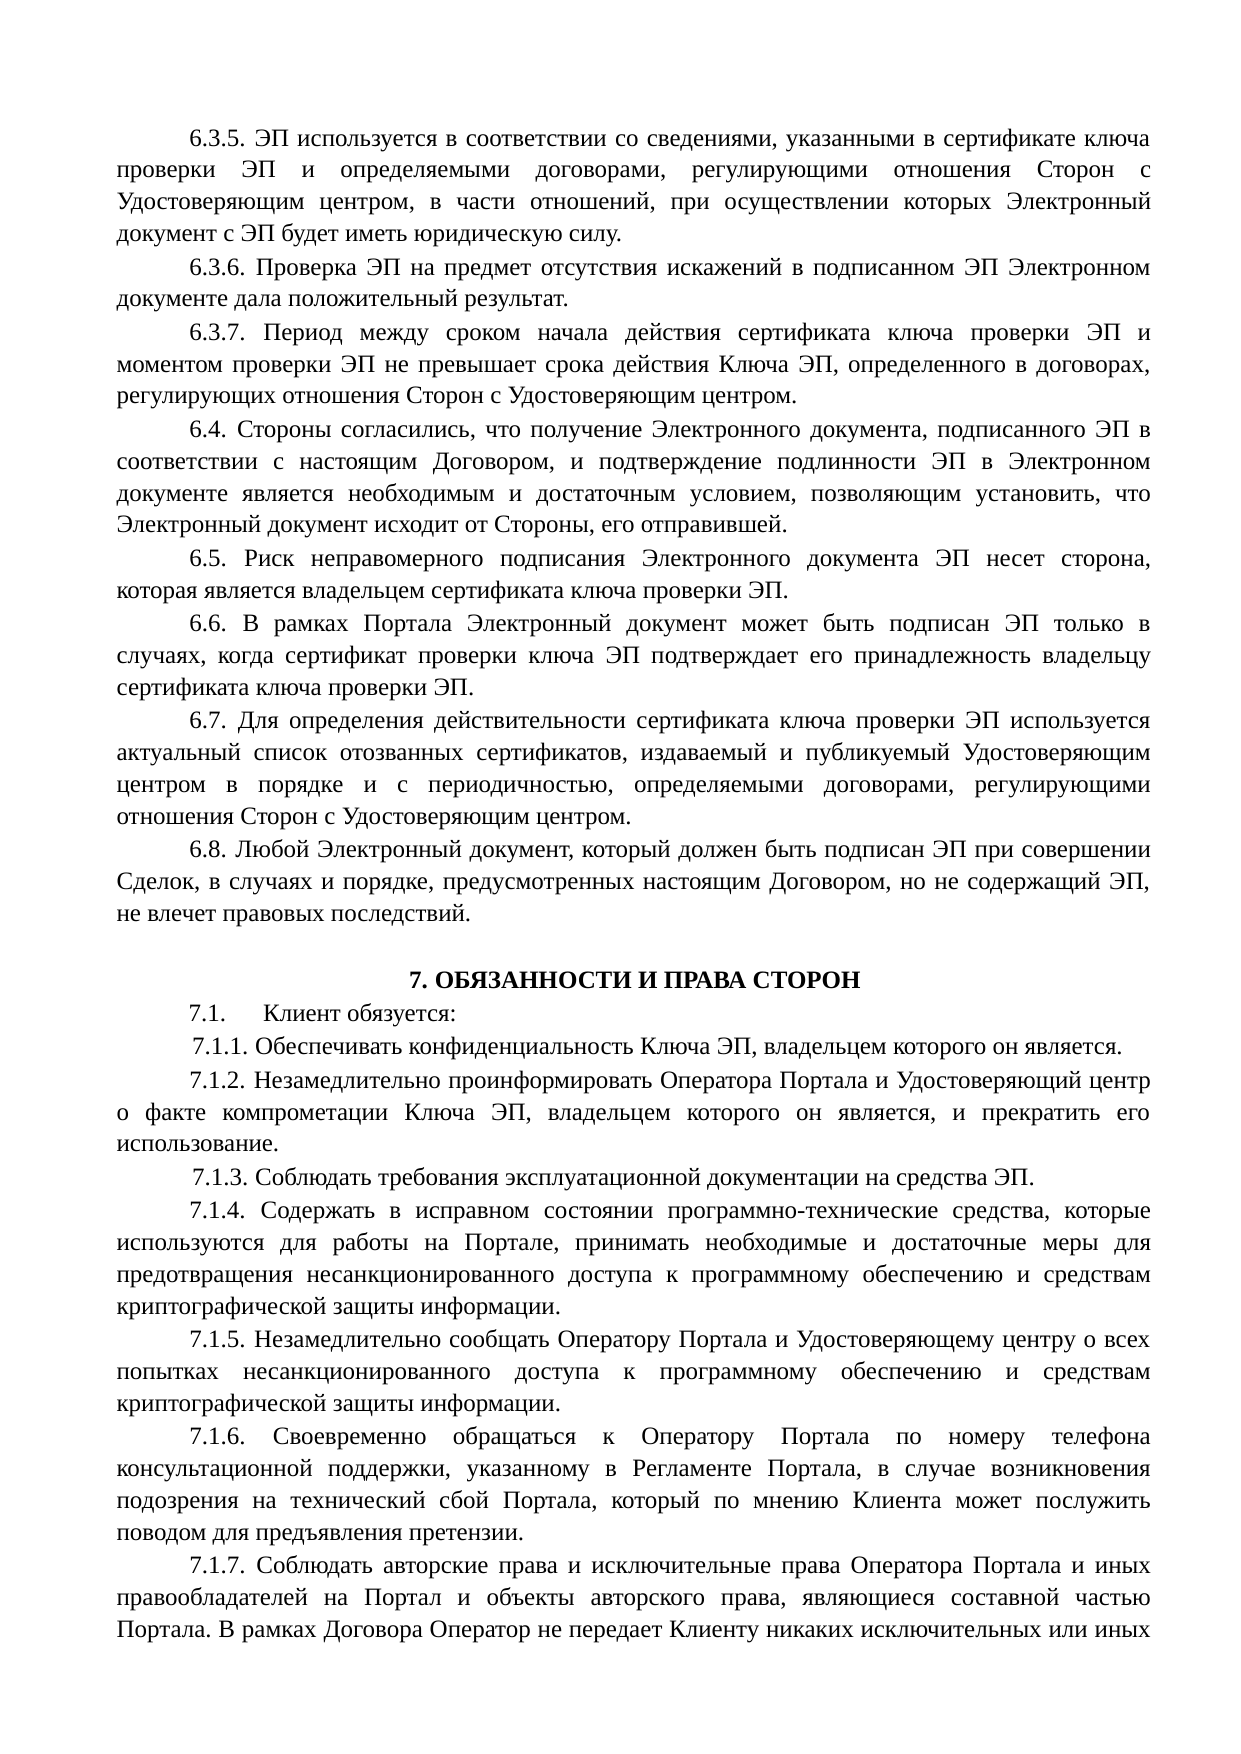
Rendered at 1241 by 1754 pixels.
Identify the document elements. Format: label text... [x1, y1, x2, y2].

subtitle 7. ОБЯЗАННОСТИ И ПРАВА СТОРОН [204, 966, 1066, 994]
text 7.1.5. Незамедлительно сообщать Оператору Портала и Удостоверяющему центру о всех попытках несанкционированного доступа к программному обеспечению и средствам криптографической защиты информации. [116, 1324, 1152, 1417]
text 6.7. Для определения действительности сертификата ключа проверки ЭП используется актуальный список отозванных сертификатов, издаваемый и публикуемый Удостоверяющим центром в порядке и с периодичностью, определяемыми договорами, регулирующими отношения Сторон с Удостоверяющим центром. [116, 705, 1152, 829]
text 7.1.2. Незамедлительно проинформировать Оператора Портала и Удостоверяющий центр о факте компрометации Ключа ЭП, владельцем которого он является, и прекратить его использование. [116, 1065, 1152, 1157]
text 6.8. Любой Электронный документ, который должен быть подписан ЭП при совершении Сделок, в случаях и порядке, предусмотренных настоящим Договором, но не содержащий ЭП, не влечет правовых последствий. [116, 834, 1152, 927]
text 7.1.6. Своевременно обращаться к Оператору Портала по номеру телефона консультационной поддержки, указанному в Регламенте Портала, в случае возникновения подозрения на технический сбой Портала, который по мнению Клиента может послужить поводом для предъявления претензии. [116, 1421, 1152, 1546]
text 6.3.6. Проверка ЭП на предмет отсутствия искажений в подписанном ЭП Электронном документе дала положительный результат. [116, 252, 1152, 312]
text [116, 1550, 1152, 1643]
text 6.3.7. Период между сроком начала действия сертификата ключа проверки ЭП и моментом проверки ЭП не превышает срока действия Ключа ЭП, определенного в договорах, регулирующих отношения Сторон с Удостоверяющим центром. [116, 317, 1152, 409]
text 6.4. Стороны согласились, что получение Электронного документа, подписанного ЭП в соответствии с настоящим Договором, и подтверждение подлинности ЭП в Электронном документе является необходимым и достаточным условием, позволяющим установить, что Электронный документ исходит от Стороны, его отправившей. [116, 414, 1152, 538]
text 7.1.3. Соблюдать требования эксплуатационной документации на средства ЭП. [192, 1162, 1152, 1191]
text 6.5. Риск неправомерного подписания Электронного документа ЭП несет сторона, которая является владельцем сертификата ключа проверки ЭП. [116, 543, 1152, 603]
text 7.1.4. Содержать в исправном состоянии программно-технические средства, которые используются для работы на Портале, принимать необходимые и достаточные меры для предотвращения несанкционированного доступа к программному обеспечению и средствам криптографической защиты информации. [116, 1195, 1152, 1319]
text 6.6. В рамках Портала Электронный документ может быть подписан ЭП только в случаях, когда сертификат проверки ключа ЭП подтверждает его принадлежность владельцу сертификата ключа проверки ЭП. [116, 608, 1152, 701]
text 6.3.5. ЭП используется в соответствии со сведениями, указанными в сертификате ключа проверки ЭП и определяемыми договорами, регулирующими отношения Сторон с Удостоверяющим центром, в части отношений, при осуществлении которых Электронный документ с ЭП будет иметь юридическую силу. [116, 123, 1152, 247]
text 7.1.1. Обеспечивать конфиденциальность Ключа ЭП, владельцем которого он является. [192, 1031, 1152, 1060]
text 7.1. Клиент обязуется: [117, 998, 1152, 1027]
